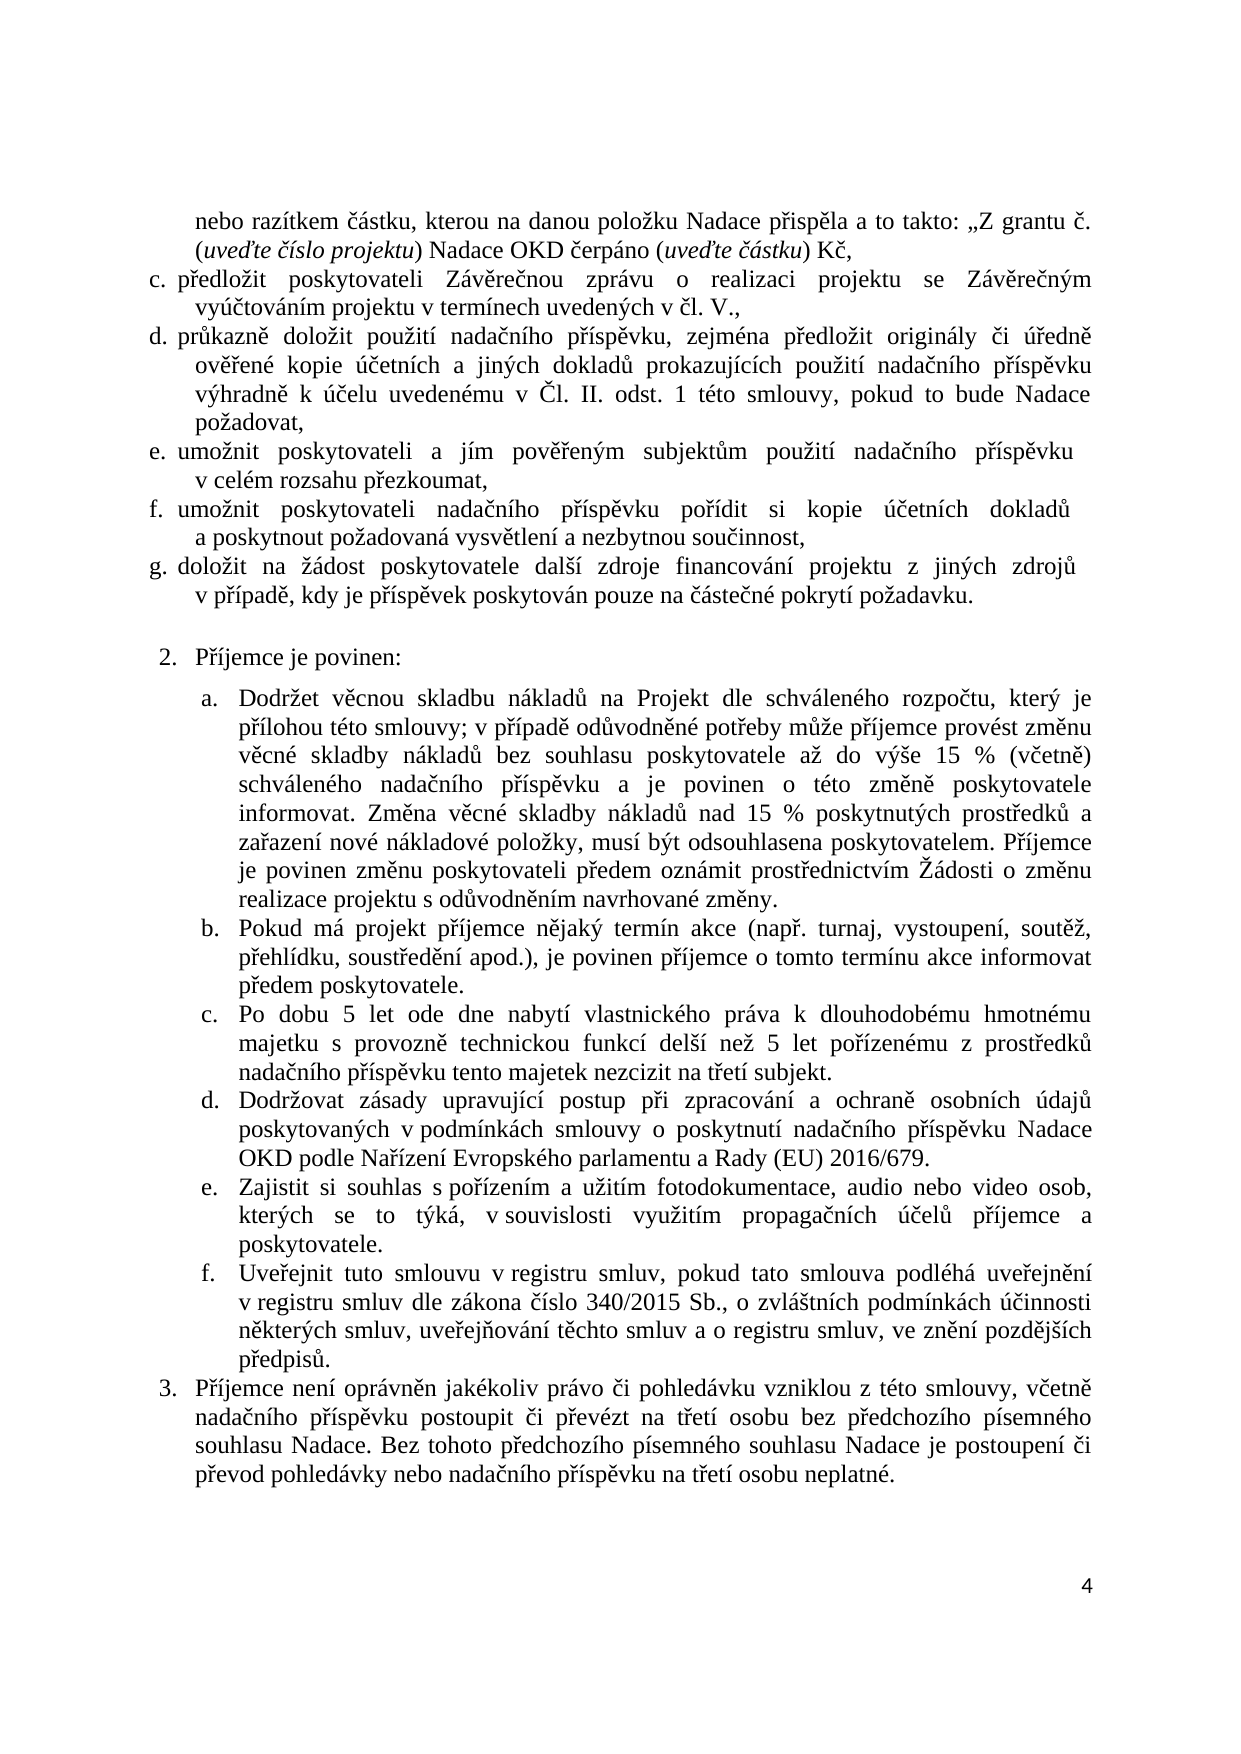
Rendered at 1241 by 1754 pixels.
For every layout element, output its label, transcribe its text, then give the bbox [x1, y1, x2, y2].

text Příjemce není oprávněn jakékoliv právo či pohledávku vzniklou z této smlouvy, včetně nadačního příspěvku postoupit či převézt na třetí osobu bez předchozího písemného souhlasu Nadace. Bez tohoto předchozího písemného souhlasu Nadace je postoupení či převod pohledávky nebo nadačního příspěvku na třetí osobu neplatné. [177, 1373, 1092, 1488]
text umožnit poskytovateli a jím pověřeným subjektům použití nadačního příspěvku v celém rozsahu přezkoumat, [149, 436, 1092, 494]
text Příjemce je povinen: [177, 642, 1092, 670]
list Pokud má projekt příjemce nějaký termín akce (např. turnaj, vystoupení, soutěž, přehlídku, soustředění apod.), je povinen příjemce o tomto termínu akce informovat předem poskytovatele. [201, 913, 1092, 999]
text předložit poskytovateli Závěrečnou zprávu o realizaci projektu se Závěrečným vyúčtováním projektu v termínech uvedených v čl. V., [149, 264, 1092, 321]
list Zajistit si souhlas s pořízením a užitím fotodokumentace, audio nebo video osob, kterých se to týká, v souvislosti využitím propagačních účelů příjemce a poskytovatele. [201, 1172, 1092, 1258]
list Dodržovat zásady upravující postup při zpracování a ochraně osobních údajů poskytovaných v podmínkách smlouvy o poskytnutí nadačního příspěvku Nadace OKD podle Nařízení Evropského parlamentu a Rady (EU) 2016/679. [201, 1085, 1092, 1172]
text doložit na žádost poskytovatele další zdroje financování projektu z jiných zdrojů v případě, kdy je příspěvek poskytován pouze na částečné pokrytí požadavku. [149, 551, 1092, 609]
list Dodržet věcnou skladbu nákladů na Projekt dle schváleného rozpočtu, který je přílohou této smlouvy; v případě odůvodněné potřeby může příjemce provést změnu věcné skladby nákladů bez souhlasu poskytovatele až do výše 15 % (včetně) schváleného nadačního příspěvku a je povinen o této změně poskytovatele informovat. Změna věcné skladby nákladů nad 15 % poskytnutých prostředků a zařazení nové nákladové položky, musí být odsouhlasena poskytovatelem. Příjemce je povinen změnu poskytovateli předem oznámit prostřednictvím Žádosti o změnu realizace projektu s odůvodněním navrhované změny. [201, 683, 1092, 913]
list Po dobu 5 let ode dne nabytí vlastnického práva k dlouhodobému hmotnému majetku s provozně technickou funkcí delší než 5 let pořízenému z prostředků nadačního příspěvku tento majetek nezcizit na třetí subjekt. [201, 999, 1092, 1085]
list Uveřejnit tuto smlouvu v registru smluv, pokud tato smlouva podléhá uveřejnění v registru smluv dle zákona číslo 340/2015 Sb., o zvláštních podmínkách účinnosti některých smluv, uveřejňování těchto smluv a o registru smluv, ve znění pozdějších předpisů. [201, 1258, 1092, 1373]
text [149, 206, 1092, 264]
text umožnit poskytovateli nadačního příspěvku pořídit si kopie účetních dokladů a poskytnout požadovaná vysvětlení a nezbytnou součinnost, [149, 494, 1092, 551]
text průkazně doložit použití nadačního příspěvku, zejména předložit originály či úředně ověřené kopie účetních a jiných dokladů prokazujících použití nadačního příspěvku výhradně k účelu uvedenému v Čl. II. odst. 1 této smlouvy, pokud to bude Nadace požadovat, [149, 321, 1092, 436]
